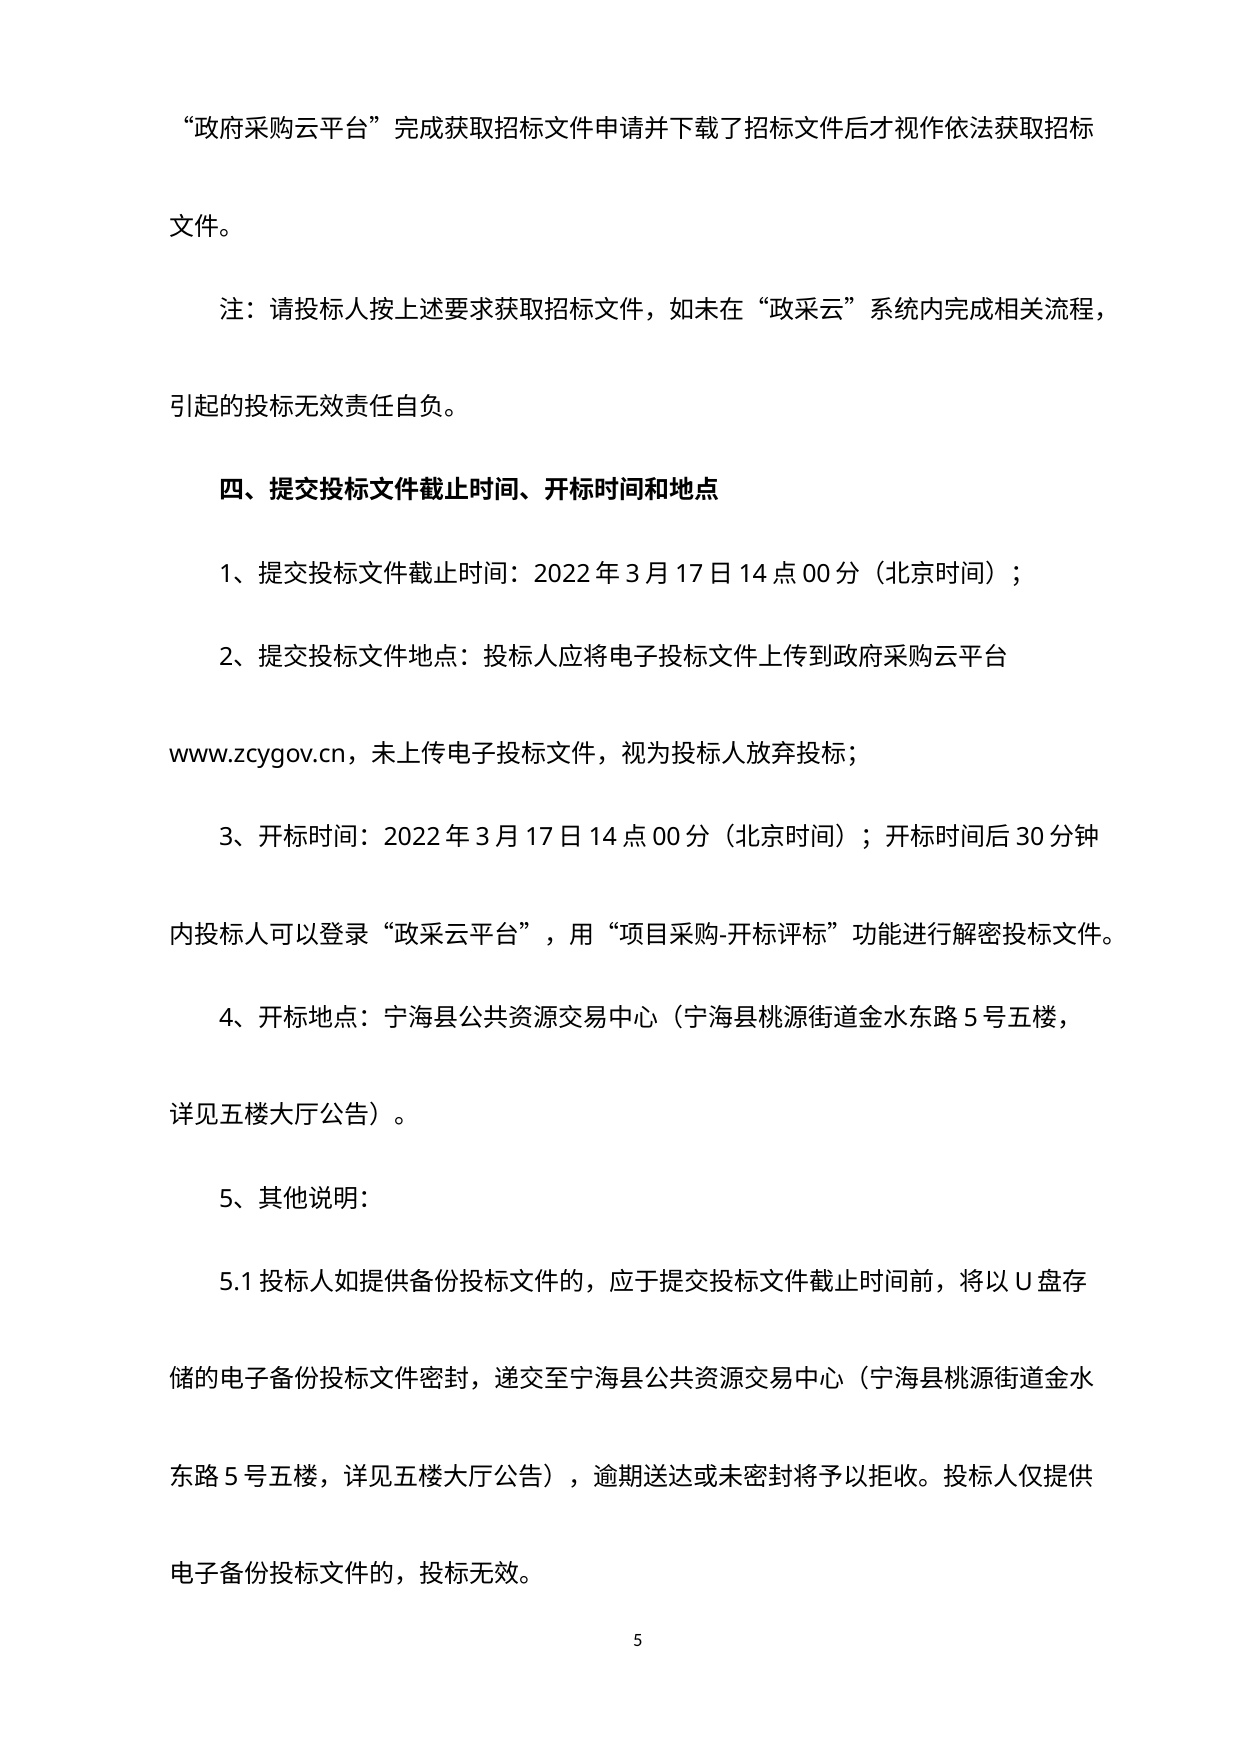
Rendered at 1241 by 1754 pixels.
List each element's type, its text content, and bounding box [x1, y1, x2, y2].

text 2、提交投标文件地点：投标人应将电子投标文件上传到政府采购云平台www.zcygov.cn，未上传电子投标文件，视为投标人放弃投标； [169, 622, 1106, 784]
text 5、其他说明： [169, 1164, 1106, 1229]
text 注：请投标人按上述要求获取招标文件，如未在“政采云”系统内完成相关流程，引起的投标无效责任自负。 [169, 275, 1106, 437]
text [169, 94, 1106, 257]
text 四、提交投标文件截止时间、开标时间和地点 [169, 456, 1106, 521]
text 1、提交投标文件截止时间：2022年3月17日14点00分（北京时间）； [169, 539, 1106, 604]
text 4、开标地点：宁海县公共资源交易中心（宁海县桃源街道金水东路5号五楼，详见五楼大厅公告）。 [169, 983, 1106, 1146]
text 3、开标时间：2022年3月17日14点00分（北京时间）；开标时间后30分钟内投标人可以登录“政采云平台”，用“项目采购-开标评标”功能进行解密投标文件。 [169, 802, 1106, 965]
text 5.1投标人如提供备份投标文件的，应于提交投标文件截止时间前，将以U盘存储的电子备份投标文件密封，递交至宁海县公共资源交易中心（宁海县桃源街道金水东路5号五楼，详见五楼大厅公告），逾期送达或未密封将予以拒收。投标人仅提供电子备份投标文件的，投标无效。 [169, 1247, 1106, 1604]
